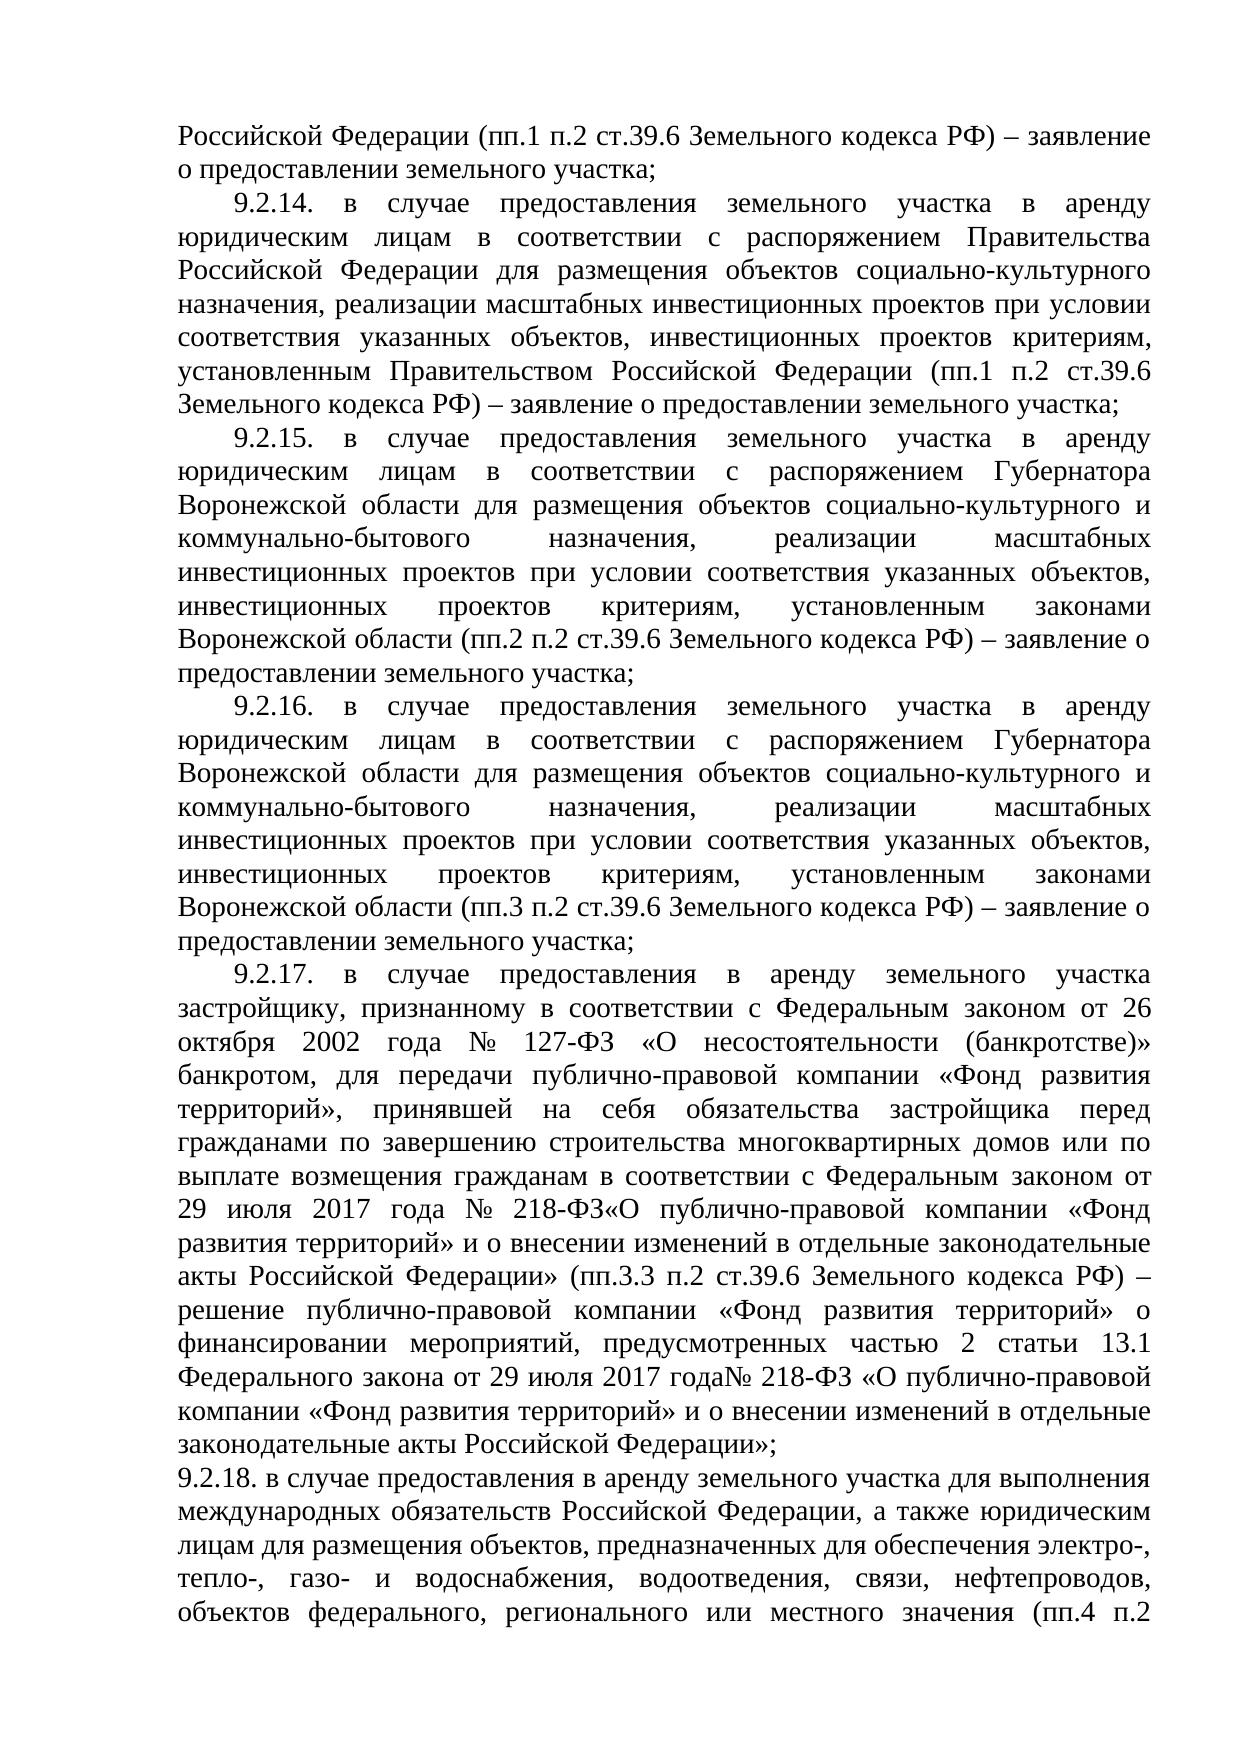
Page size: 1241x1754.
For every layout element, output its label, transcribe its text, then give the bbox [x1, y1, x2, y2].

text 9.2.17. в случае предоставления в аренду земельного участка застройщику, признанному в соответствии с Федеральным законом от 26 октября 2002 года № 127-ФЗ «О несостоятельности (банкротстве)» банкротом, для передачи публично-правовой компании «Фонд развития территорий», принявшей на себя обязательства застройщика перед гражданами по завершению строительства многоквартирных домов или по выплате возмещения гражданам в соответствии с Федеральным законом от 29 июля 2017 года № 218-ФЗ«О публично-правовой компании «Фонд развития территорий» и о внесении изменений в отдельные законодательные акты Российской Федерации» (пп.3.3 п.2 ст.39.6 Земельного кодекса РФ) – решение публично-правовой компании «Фонд развития территорий» о финансировании мероприятий, предусмотренных частью 2 статьи 13.1 Федерального закона от 29 июля 2017 года№ 218-ФЗ «О публично-правовой компании «Фонд развития территорий» и о внесении изменений в отдельные законодательные акты Российской Федерации»; [177, 957, 1152, 1460]
text 9.2.14. в случае предоставления земельного участка в аренду юридическим лицам в соответствии с распоряжением Правительства Российской Федерации для размещения объектов социально-культурного назначения, реализации масштабных инвестиционных проектов при условии соответствия указанных объектов, инвестиционных проектов критериям, установленным Правительством Российской Федерации (пп.1 п.2 ст.39.6 Земельного кодекса РФ) – заявление о предоставлении земельного участка; [177, 185, 1152, 420]
text 9.2.15. в случае предоставления земельного участка в аренду юридическим лицам в соответствии с распоряжением Губернатора Воронежской области для размещения объектов социально-культурного и коммунально-бытового назначения, реализации масштабных инвестиционных проектов при условии соответствия указанных объектов, инвестиционных проектов критериям, установленным законами Воронежской области (пп.2 п.2 ст.39.6 Земельного кодекса РФ) – заявление о предоставлении земельного участка; [177, 420, 1152, 688]
text 9.2.16. в случае предоставления земельного участка в аренду юридическим лицам в соответствии с распоряжением Губернатора Воронежской области для размещения объектов социально-культурного и коммунально-бытового назначения, реализации масштабных инвестиционных проектов при условии соответствия указанных объектов, инвестиционных проектов критериям, установленным законами Воронежской области (пп.3 п.2 ст.39.6 Земельного кодекса РФ) – заявление о предоставлении земельного участка; [177, 688, 1152, 957]
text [177, 1460, 1152, 1627]
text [177, 118, 1152, 185]
